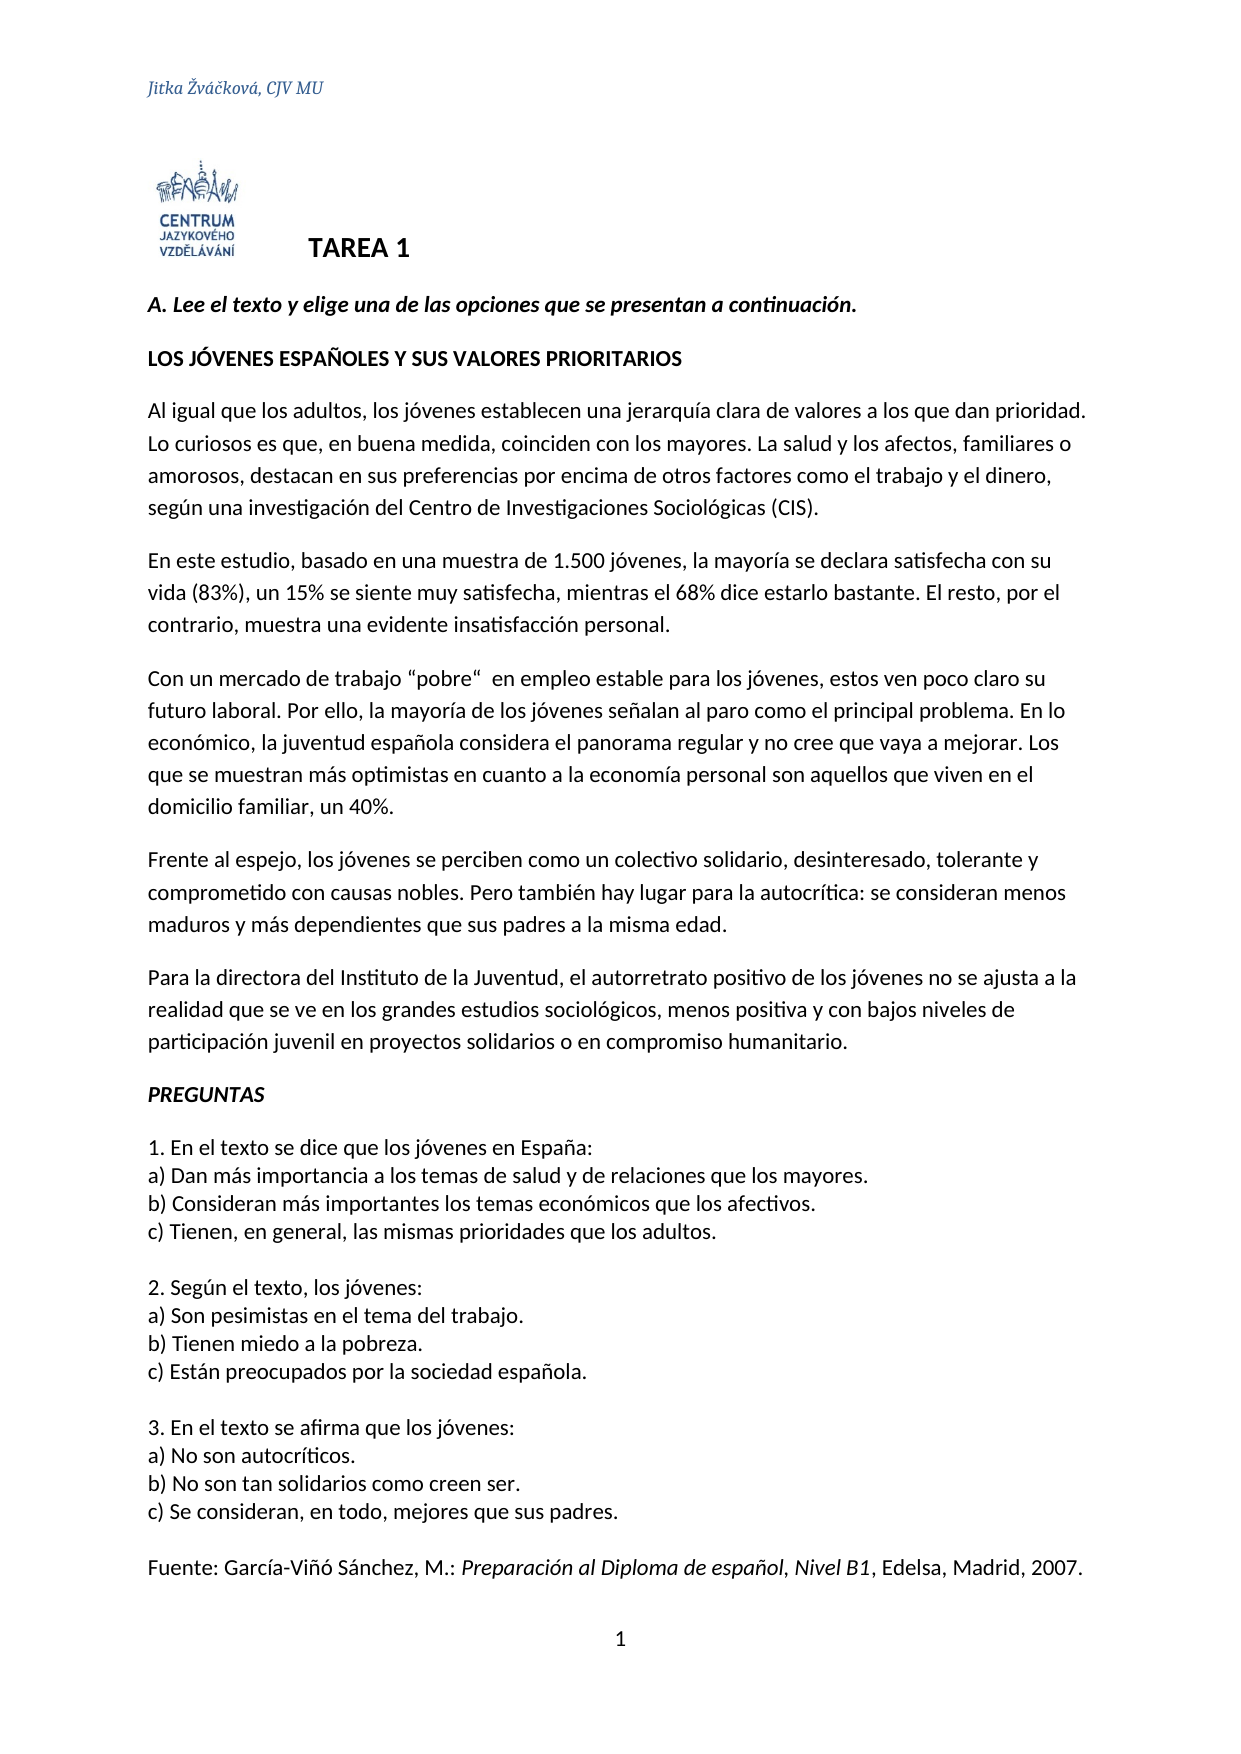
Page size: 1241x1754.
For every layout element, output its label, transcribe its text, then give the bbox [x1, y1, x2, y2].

text Fuente: García-Viñó Sánchez, M.: Preparación al Diploma de español, Nivel B1, Edelsa, Madrid, 2007. [148, 1553, 1093, 1582]
text 1. En el texto se dice que los jóvenes en España: [148, 1133, 1093, 1161]
text b) Tienen miedo a la pobreza. [148, 1329, 1093, 1357]
text TAREA 1 [148, 159, 1093, 264]
text Para la directora del Instituto de la Juventud, el autorretrato positivo de los jóvenes no se ajusta a la realidad que se ve en los grandes estudios sociológicos, menos positiva y con bajos niveles de participación juvenil en proyectos solidarios o en compromiso humanitario. [148, 963, 1093, 1055]
text b) Consideran más importantes los temas económicos que los afectivos. [148, 1189, 1093, 1217]
text Con un mercado de trabajo “pobre“ en empleo estable para los jóvenes, estos ven poco claro su futuro laboral. Por ello, la mayoría de los jóvenes señalan al paro como el principal problema. En lo económico, la juventud española considera el panorama regular y no cree que vaya a mejorar. Los que se muestran más optimistas en cuanto a la economía personal son aquellos que viven en el domicilio familiar, un 40%. [148, 664, 1093, 820]
text 3. En el texto se afirma que los jóvenes: [148, 1413, 1093, 1441]
text A. Lee el texto y elige una de las opciones que se presentan a continuación. [148, 291, 1093, 319]
text PREGUNTAS [148, 1080, 1093, 1108]
text a) Son pesimistas en el tema del trabajo. [148, 1301, 1093, 1329]
picture [147, 158, 247, 258]
text 2. Según el texto, los jóvenes: [148, 1273, 1093, 1301]
text En este estudio, basado en una muestra de 1.500 jóvenes, la mayoría se declara satisfecha con su vida (83%), un 15% se siente muy satisfecha, mientras el 68% dice estarlo bastante. El resto, por el contrario, muestra una evidente insatisfacción personal. [148, 546, 1093, 639]
text LOS JÓVENES ESPAÑOLES Y SUS VALORES PRIORITARIOS [148, 344, 1093, 372]
text Frente al espejo, los jóvenes se perciben como un colectivo solidario, desinteresado, tolerante y comprometido con causas nobles. Pero también hay lugar para la autocrítica: se consideran menos maduros y más dependientes que sus padres a la misma edad. [148, 845, 1093, 938]
text c) Tienen, en general, las mismas prioridades que los adultos. [148, 1217, 1093, 1245]
text a) No son autocríticos. [148, 1441, 1093, 1469]
text Al igual que los adultos, los jóvenes establecen una jerarquía clara de valores a los que dan prioridad. Lo curiosos es que, en buena medida, coinciden con los mayores. La salud y los afectos, familiares o amorosos, destacan en sus preferencias por encima de otros factores como el trabajo y el dinero, según una investigación del Centro de Investigaciones Sociológicas (CIS). [148, 397, 1093, 521]
text c) Se consideran, en todo, mejores que sus padres. [148, 1497, 1093, 1526]
text c) Están preocupados por la sociedad española. [148, 1357, 1093, 1385]
text b) No son tan solidarios como creen ser. [148, 1469, 1093, 1497]
text a) Dan más importancia a los temas de salud y de relaciones que los mayores. [148, 1161, 1093, 1189]
